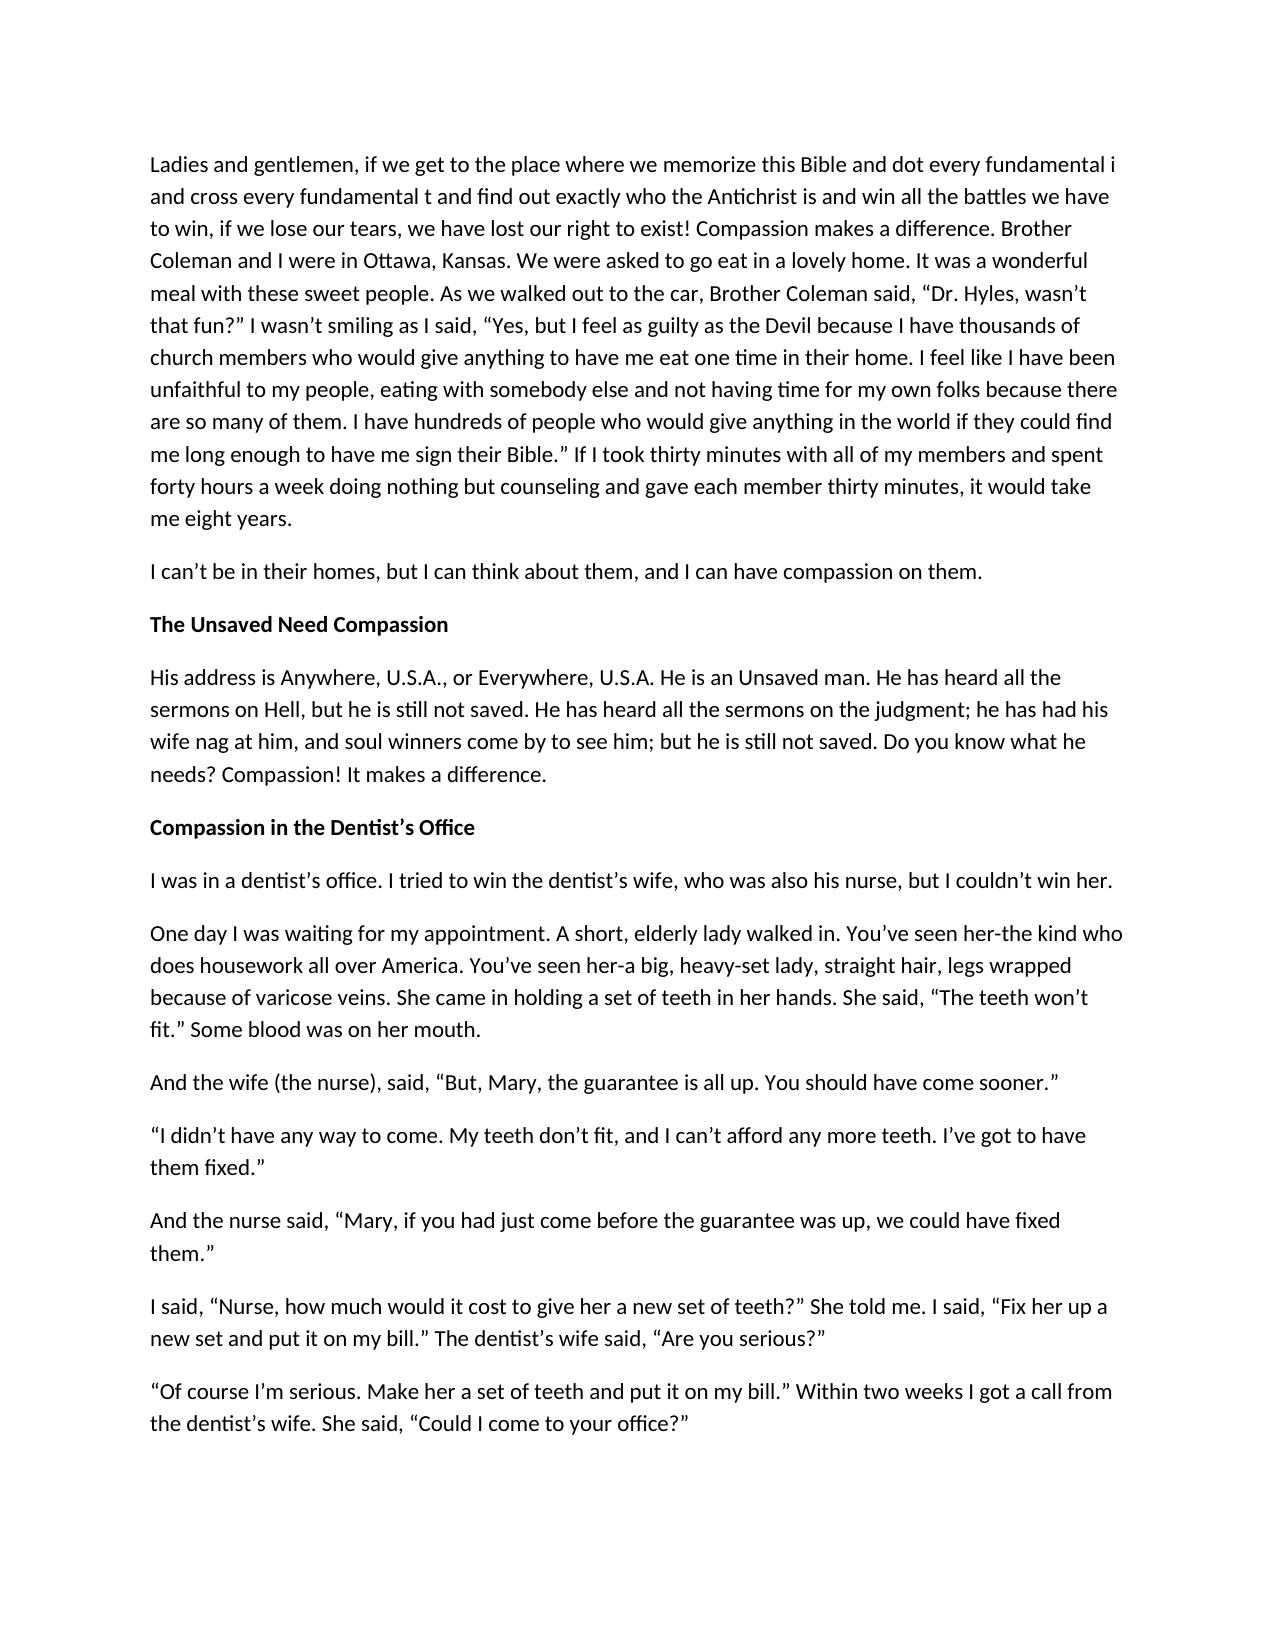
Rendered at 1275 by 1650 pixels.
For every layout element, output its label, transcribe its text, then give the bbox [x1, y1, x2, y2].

text And the nurse said, “Mary, if you had just come before the guarantee was up, we could have fixed them.” [150, 1207, 1125, 1267]
text I can’t be in their homes, but I can think about them, and I can have compassion on them. [150, 557, 1125, 585]
text His address is Anywhere, U.S.A., or Everywhere, U.S.A. He is an Unsaved man. He has heard all the sermons on Hell, but he is still not saved. He has heard all the sermons on the judgment; he has had his wife nag at him, and soul winners come by to see him; but he is still not saved. Do you know what he needs? Compassion! It makes a difference. [150, 663, 1125, 788]
text Compassion in the Dentist’s Office [150, 813, 1125, 841]
text “Of course I’m serious. Make her a set of teeth and put it on my bill.” Within two weeks I got a call from the dentist’s wife. She said, “Could I come to your office?” [150, 1377, 1125, 1437]
text I was in a dentist’s office. I tried to win the dentist’s wife, who was also his nurse, but I couldn’t win her. [150, 866, 1125, 894]
text Ladies and gentlemen, if we get to the place where we memorize this Bible and dot every fundamental i and cross every fundamental t and find out exactly who the Antichrist is and win all the battles we have to win, if we lose our tears, we have lost our right to exist! Compassion makes a difference. Brother Coleman and I were in Ottawa, Kansas. We were asked to go eat in a lovely home. It was a wonderful meal with these sweet people. As we walked out to the car, Brother Coleman said, “Dr. Hyles, wasn’t that fun?” I wasn’t smiling as I said, “Yes, but I feel as guilty as the Devil because I have thousands of church members who would give anything to have me eat one time in their home. I feel like I have been unfaithful to my people, eating with somebody else and not having time for my own folks because there are so many of them. I have hundreds of people who would give anything in the world if they could find me long enough to have me sign their Bible.” If I took thirty minutes with all of my members and spent forty hours a week doing nothing but counseling and gave each member thirty minutes, it would take me eight years. [150, 150, 1125, 532]
text I said, “Nurse, how much would it cost to give her a new set of teeth?” She told me. I said, “Fix her up a new set and put it on my bill.” The dentist’s wife said, “Are you serious?” [150, 1292, 1125, 1352]
text The Unsaved Need Compassion [150, 610, 1125, 638]
text One day I was waiting for my appointment. A short, elderly lady walked in. You’ve seen her-the kind who does housework all over America. You’ve seen her-a big, heavy-set lady, straight hair, legs wrapped because of varicose veins. She came in holding a set of teeth in her hands. She said, “The teeth won’t fit.” Some blood was on her mouth. [150, 919, 1125, 1043]
text And the wife (the nurse), said, “But, Mary, the guarantee is all up. You should have come sooner.” [150, 1068, 1125, 1096]
text “I didn’t have any way to come. My teeth don’t fit, and I can’t afford any more teeth. I’ve got to have them fixed.” [150, 1121, 1125, 1182]
